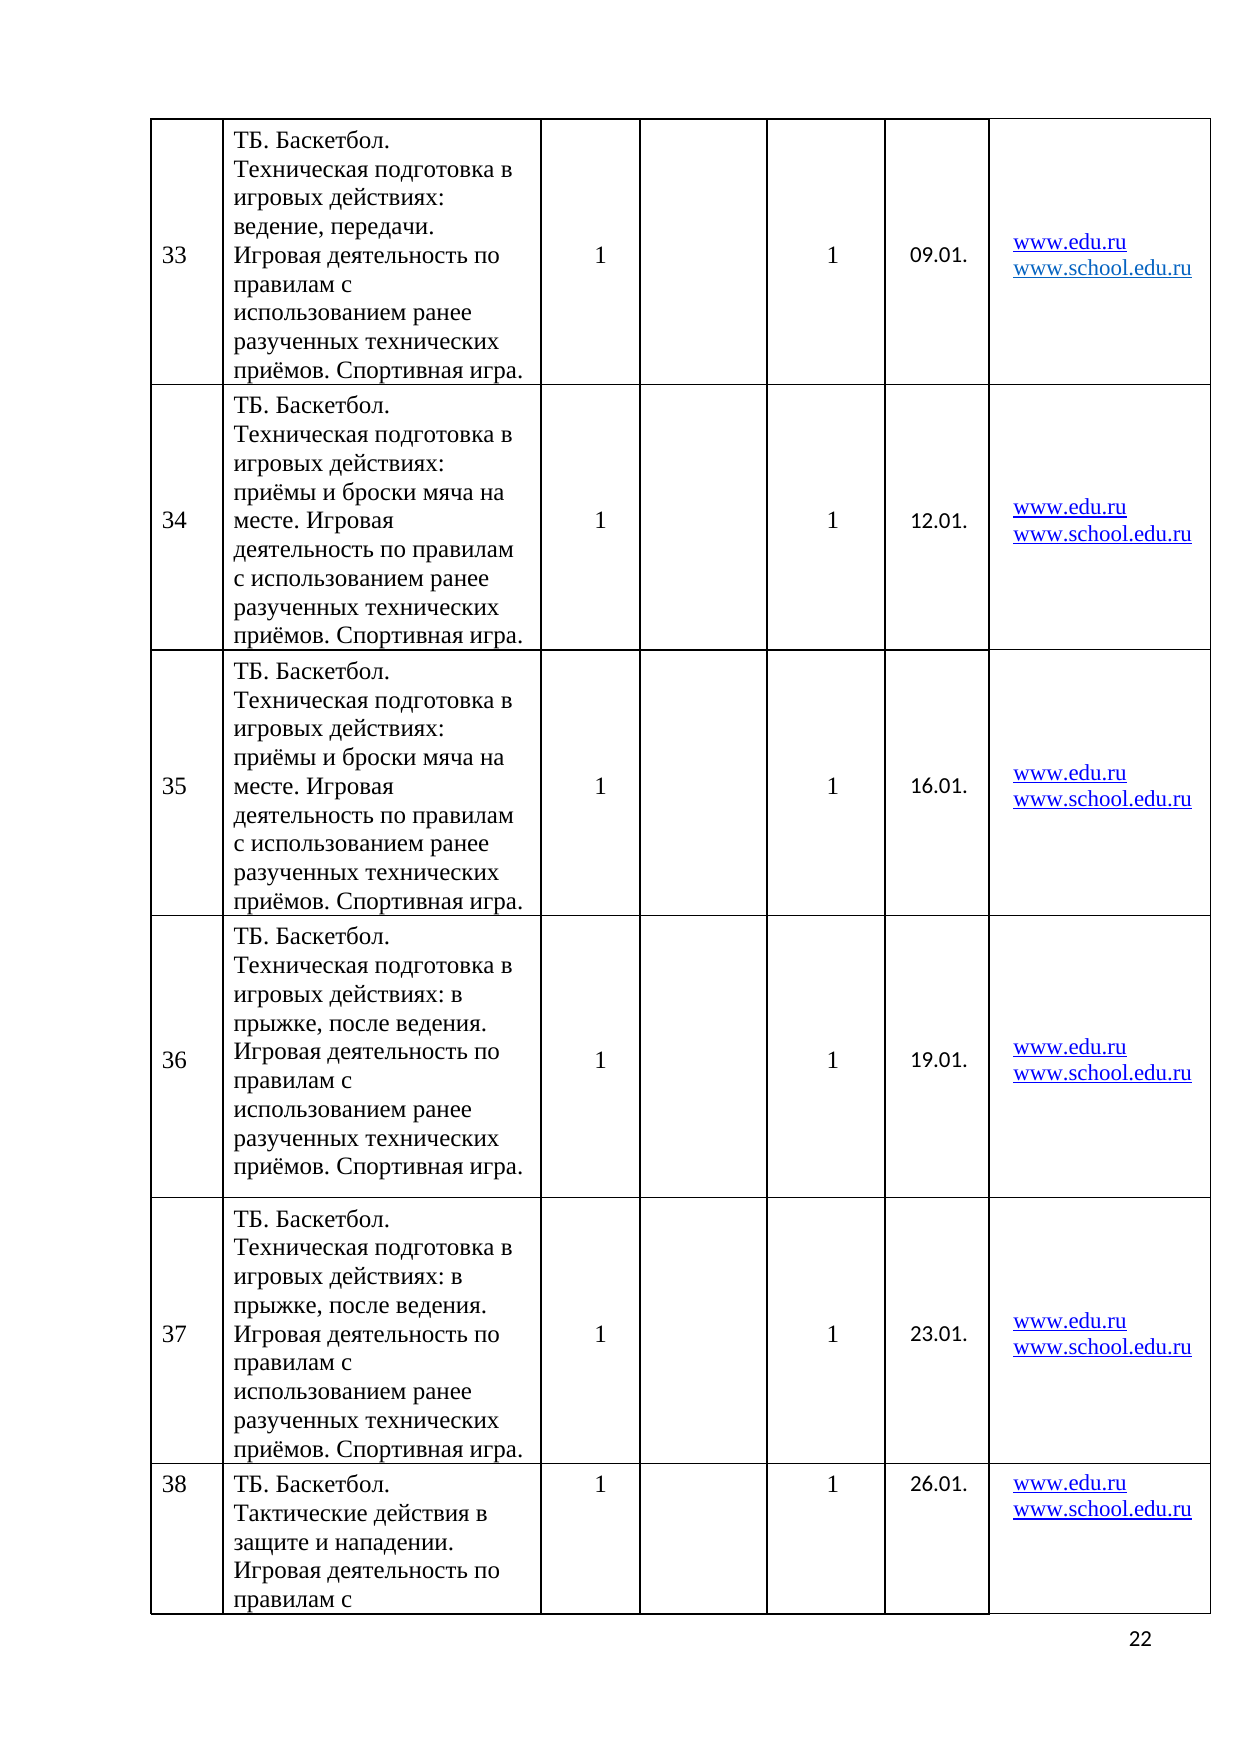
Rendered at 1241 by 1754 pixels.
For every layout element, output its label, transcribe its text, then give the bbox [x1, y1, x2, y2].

table_cell 1 [542, 916, 639, 1197]
table_cell 1 [542, 1198, 639, 1462]
table_cell 1 [768, 1464, 884, 1613]
table_cell 33 [152, 120, 222, 384]
table_cell 1 [768, 1198, 884, 1462]
table_cell ТБ. Баскетбол. Техническая подготовка в игровых действиях: в прыжке, после ведения. Игровая деятельность по правилам с использованием ранее разученных технических приёмов. Спортивная игра. [224, 916, 540, 1197]
table_cell 19.01. [886, 916, 988, 1197]
table_cell 1 [768, 385, 884, 649]
table_cell [641, 916, 766, 1197]
table_cell 1 [542, 385, 639, 649]
table_cell 38 [152, 1464, 222, 1613]
table_cell ТБ. Баскетбол. Техническая подготовка в игровых действиях: приёмы и броски мяча на месте. Игровая деятельность по правилам с использованием ранее разученных технических приёмов. Спортивная игра. [224, 385, 540, 649]
table_cell www.edu.ru www.school.edu.ru [990, 1198, 1210, 1462]
table_cell 1 [768, 651, 884, 915]
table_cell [224, 120, 540, 384]
table_cell 09.01. [886, 120, 988, 384]
table_cell [641, 120, 766, 384]
table_cell 35 [152, 651, 222, 915]
table_cell 1 [768, 120, 884, 384]
table_cell www.edu.ru www.school.edu.ru [990, 916, 1210, 1197]
table_cell ТБ. Баскетбол. Техническая подготовка в игровых действиях: в прыжке, после ведения. Игровая деятельность по правилам с использованием ранее разученных технических приёмов. Спортивная игра. [224, 1198, 540, 1462]
table_cell [641, 1464, 766, 1613]
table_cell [990, 1464, 1210, 1613]
table_cell ТБ. Баскетбол. Техническая подготовка в игровых действиях: приёмы и броски мяча на месте. Игровая деятельность по правилам с использованием ранее разученных технических приёмов. Спортивная игра. [224, 651, 540, 915]
table_cell 34 [152, 385, 222, 649]
table_cell www.edu.ru www.school.edu.ru [990, 650, 1210, 915]
table_cell 16.01. [886, 651, 988, 915]
table_cell 26.01. [886, 1464, 988, 1613]
table_cell www.edu.ru www.school.edu.ru [990, 385, 1210, 649]
table_cell 37 [152, 1198, 222, 1462]
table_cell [990, 119, 1210, 384]
table_cell [641, 1198, 766, 1462]
table_cell 36 [152, 916, 222, 1197]
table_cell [224, 1464, 540, 1613]
table_cell 1 [542, 120, 639, 384]
table_cell 12.01. [886, 385, 988, 649]
table_cell [641, 385, 766, 649]
table_cell 1 [768, 916, 884, 1197]
table_cell [641, 651, 766, 915]
table_cell 1 [542, 651, 639, 915]
table_cell 1 [542, 1464, 639, 1613]
table_cell 23.01. [886, 1198, 988, 1462]
